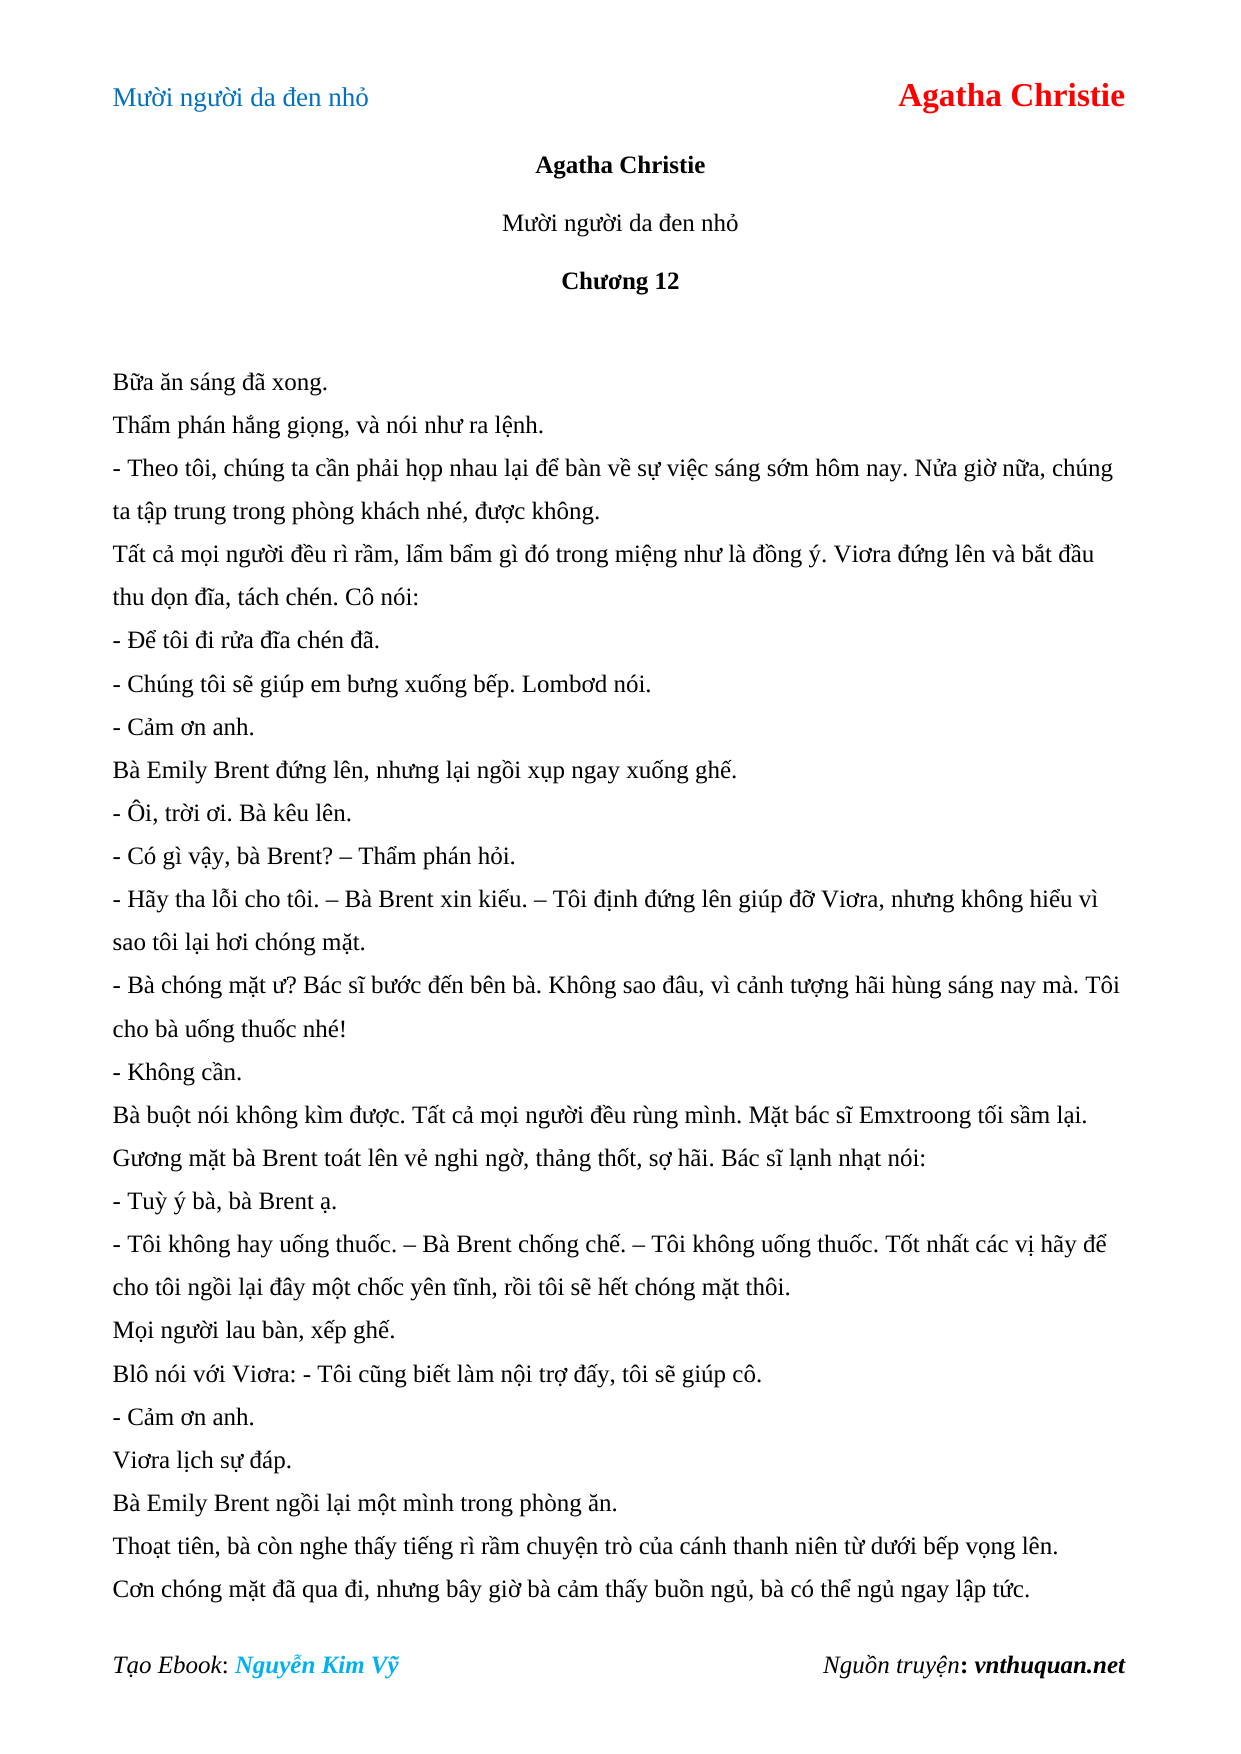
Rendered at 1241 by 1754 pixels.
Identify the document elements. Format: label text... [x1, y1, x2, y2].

text Agatha Christie [112, 150, 1128, 179]
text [112, 324, 1128, 1603]
text Chương 12 [112, 266, 1128, 294]
text Mười người da đen nhỏ [112, 208, 1128, 237]
